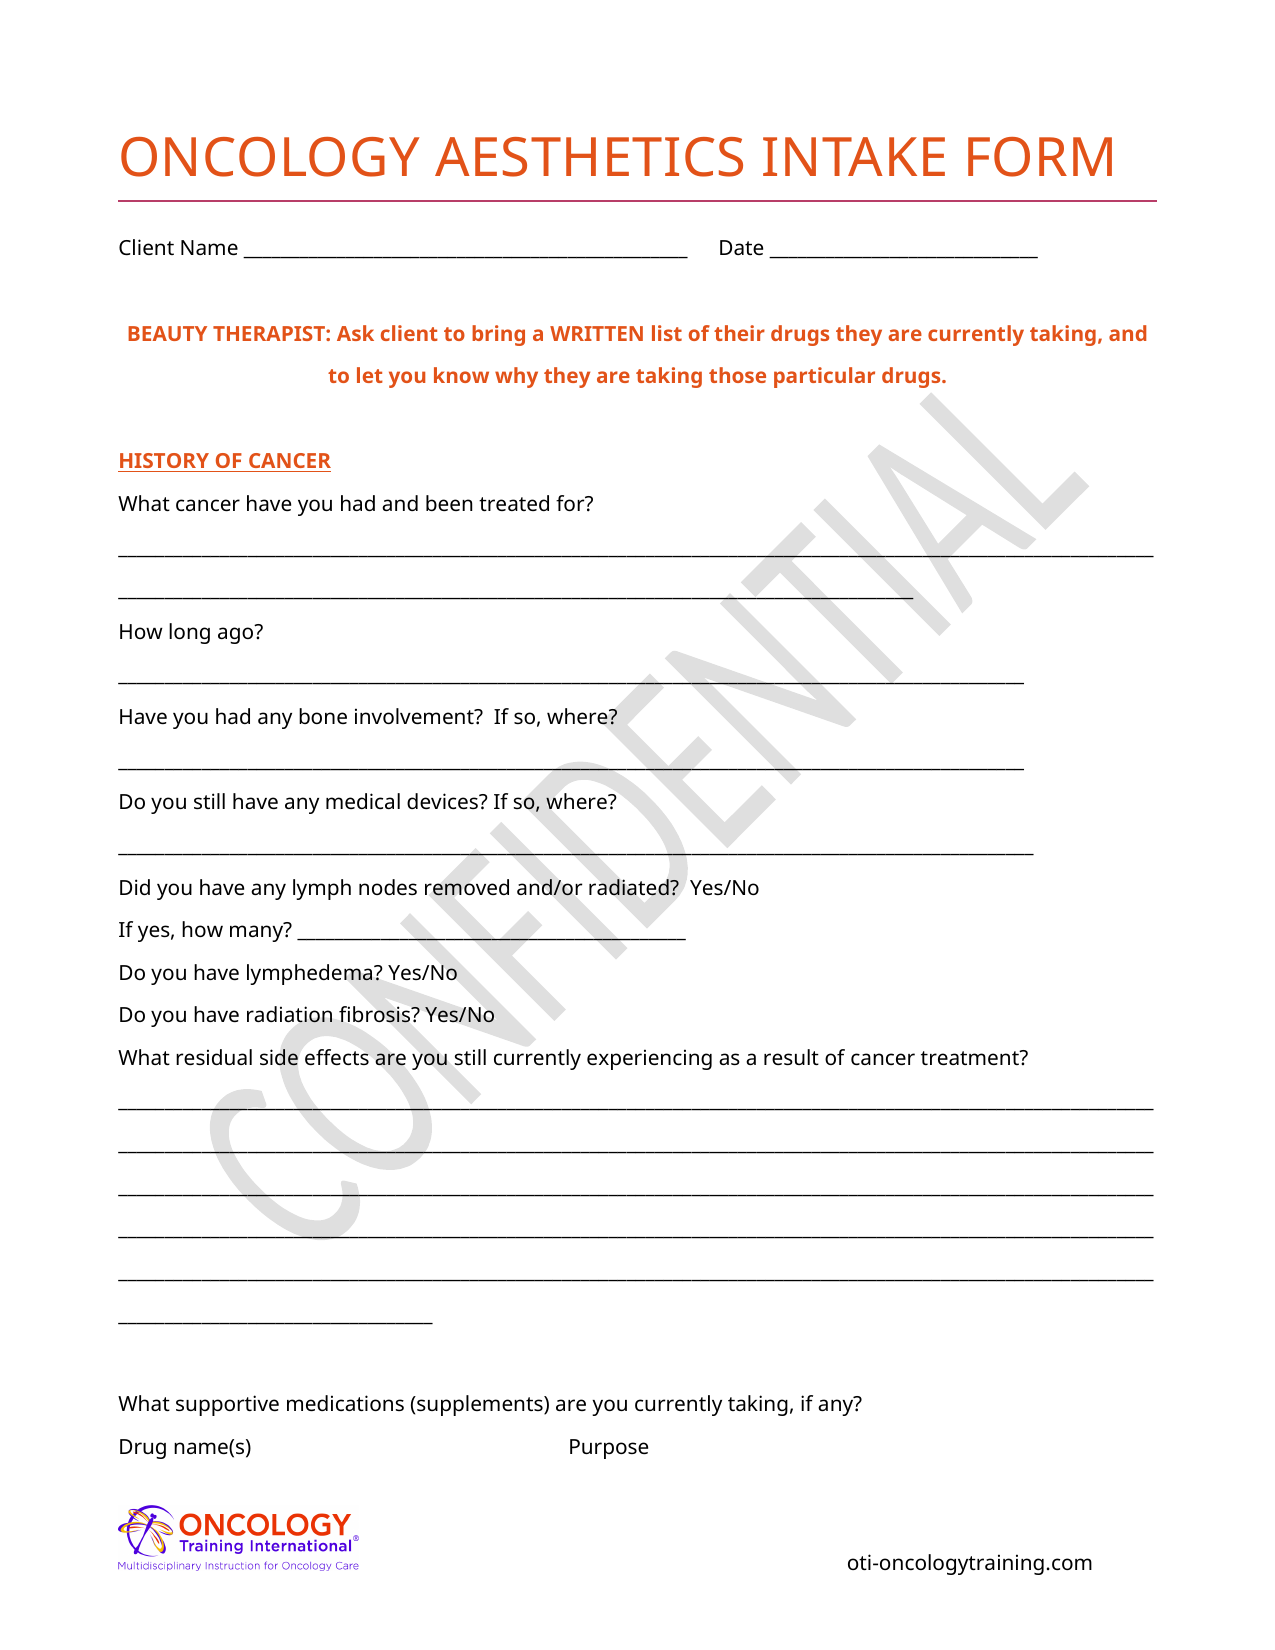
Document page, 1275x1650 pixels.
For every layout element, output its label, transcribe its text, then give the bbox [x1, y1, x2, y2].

text Do you still have any medical devices? If so, where? ___________________________________________________________________________________________________ [118, 787, 1157, 858]
text Do you have radiation fibrosis? Yes/No [118, 1000, 1157, 1029]
text HISTORY OF CANCER [118, 447, 1157, 475]
text Have you had any bone involvement? If so, where? __________________________________________________________________________________________________ [118, 702, 1157, 773]
text Do you have lymphedema? Yes/No [118, 958, 1157, 986]
text What supportive medications (supplements) are you currently taking, if any? [118, 1389, 1157, 1418]
text If yes, how many? __________________________________________ [118, 915, 1157, 944]
picture [118, 1505, 359, 1571]
text What cancer have you had and been treated for? ______________________________________________________________________________________________________________________________________________________________________________________________________ [118, 489, 1157, 603]
text Did you have any lymph nodes removed and/or radiated? Yes/No [118, 873, 1157, 901]
text Drug name(s) Purpose [118, 1432, 1157, 1461]
text What residual side effects are you still currently experiencing as a result of cancer treatment? __________________________________________________________________________________________________________________________________________________________________________________________________________________________________________________________________________________________________________________________________________________________________________________________________________________________________________________________________________________________________________________________________________________________________________________________________________________ [118, 1043, 1157, 1374]
text BEAUTY THERAPIST: Ask client to bring a WRITTEN list of their drugs they are currently taking, and to let you know why they are taking those particular drugs. [118, 319, 1157, 390]
title ONCOLOGY AESTHETICS INTAKE FORM [118, 118, 1157, 200]
text Client Name ________________________________________________ Date _____________________________ [118, 233, 1157, 262]
text How long ago? __________________________________________________________________________________________________ [118, 617, 1157, 688]
